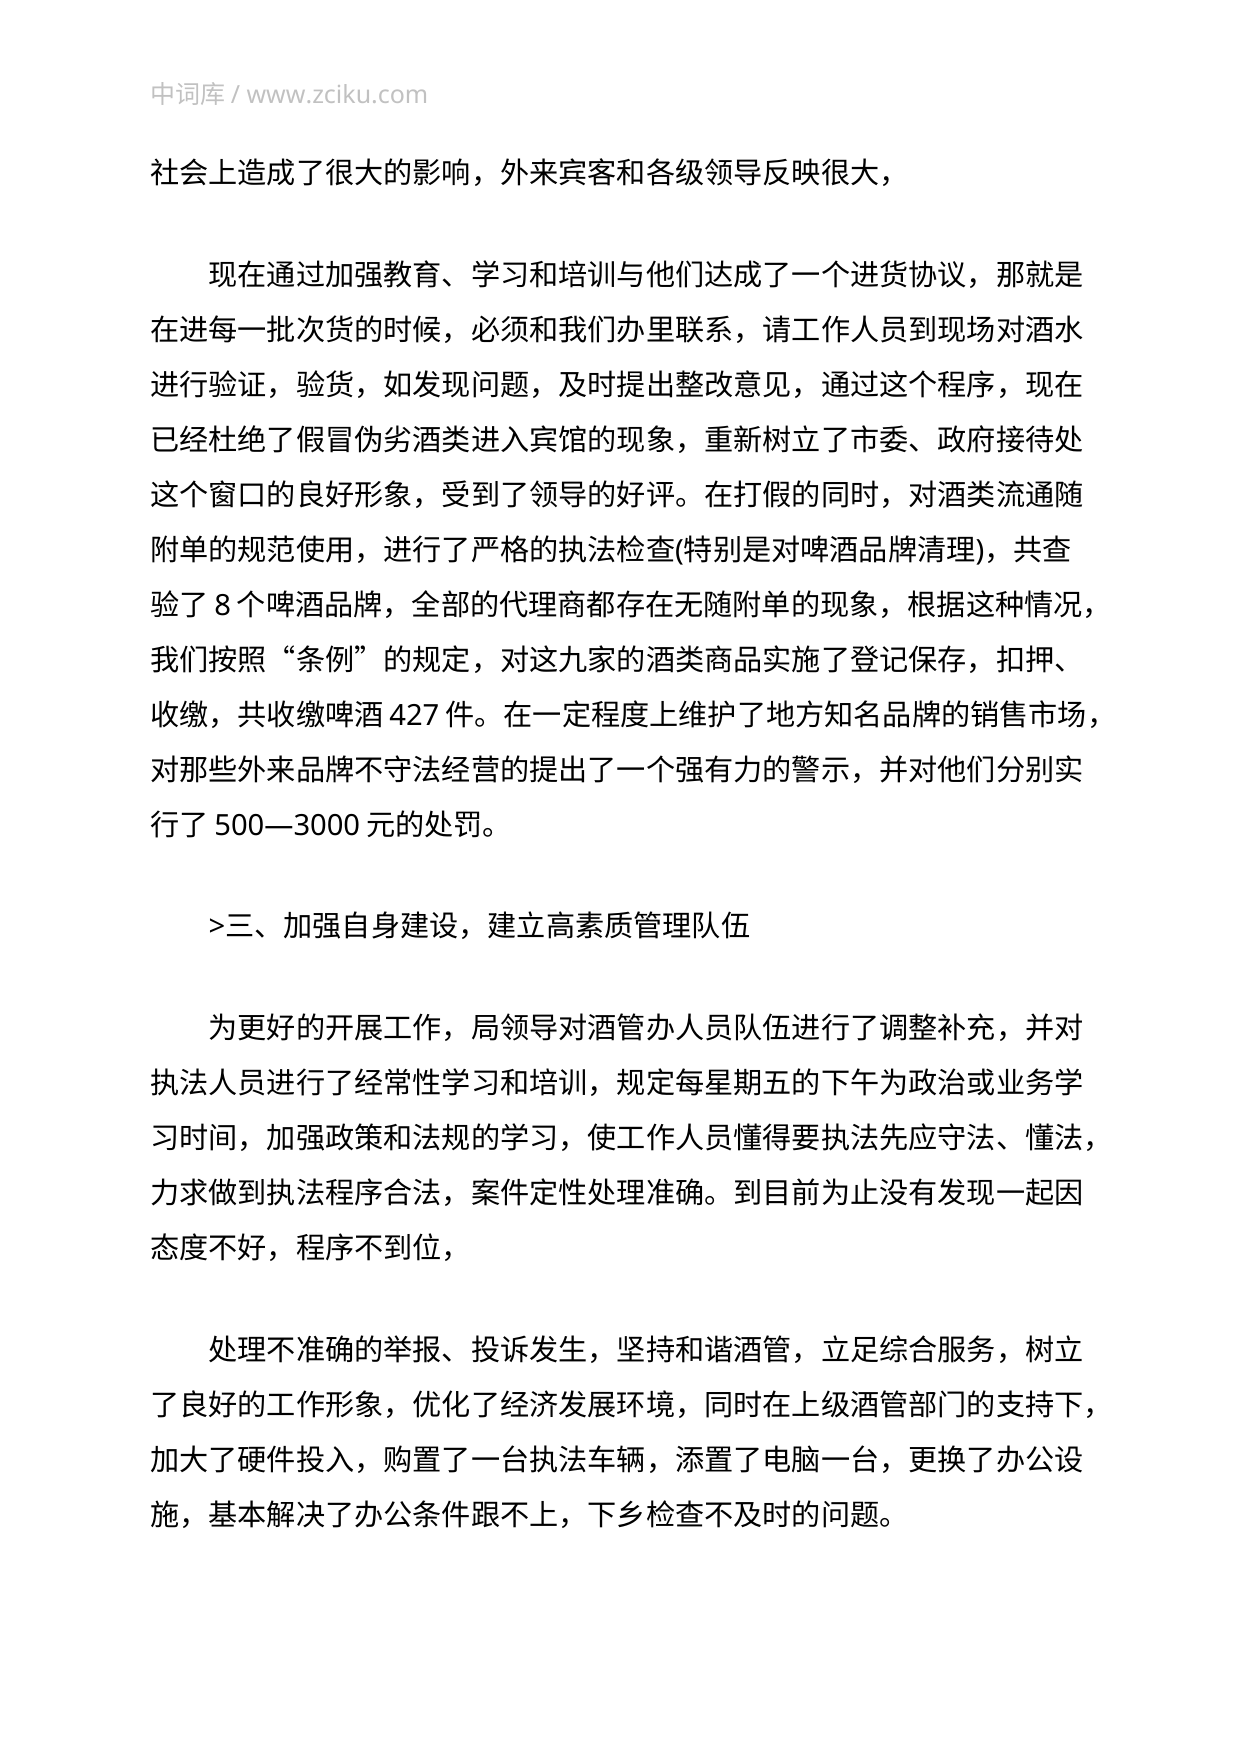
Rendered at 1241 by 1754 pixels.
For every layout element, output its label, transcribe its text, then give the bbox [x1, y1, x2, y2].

text 现在通过加强教育、学习和培训与他们达成了一个进货协议，那就是在进每一批次货的时候，必须和我们办里联系，请工作人员到现场对酒水进行验证，验货，如发现问题，及时提出整改意见，通过这个程序，现在已经杜绝了假冒伪劣酒类进入宾馆的现象，重新树立了市委、政府接待处这个窗口的良好形象，受到了领导的好评。在打假的同时，对酒类流通随附单的规范使用，进行了严格的执法检查(特别是对啤酒品牌清理)，共查验了8个啤酒品牌，全部的代理商都存在无随附单的现象，根据这种情况，我们按照“条例”的规定，对这九家的酒类商品实施了登记保存，扣押、收缴，共收缴啤酒427件。在一定程度上维护了地方知名品牌的销售市场，对那些外来品牌不守法经营的提出了一个强有力的警示，并对他们分别实行了500—3000元的处罚。 [150, 252, 1090, 843]
text 处理不准确的举报、投诉发生，坚持和谐酒管，立足综合服务，树立了良好的工作形象，优化了经济发展环境，同时在上级酒管部门的支持下，加大了硬件投入，购置了一台执法车辆，添置了电脑一台，更换了办公设施，基本解决了办公条件跟不上，下乡检查不及时的问题。 [150, 1326, 1090, 1533]
text >三、加强自身建设，建立高素质管理队伍 [150, 903, 1090, 945]
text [150, 150, 1090, 192]
text 为更好的开展工作，局领导对酒管办人员队伍进行了调整补充，并对执法人员进行了经常性学习和培训，规定每星期五的下午为政治或业务学习时间，加强政策和法规的学习，使工作人员懂得要执法先应守法、懂法，力求做到执法程序合法，案件定性处理准确。到目前为止没有发现一起因态度不好，程序不到位， [150, 1005, 1090, 1267]
